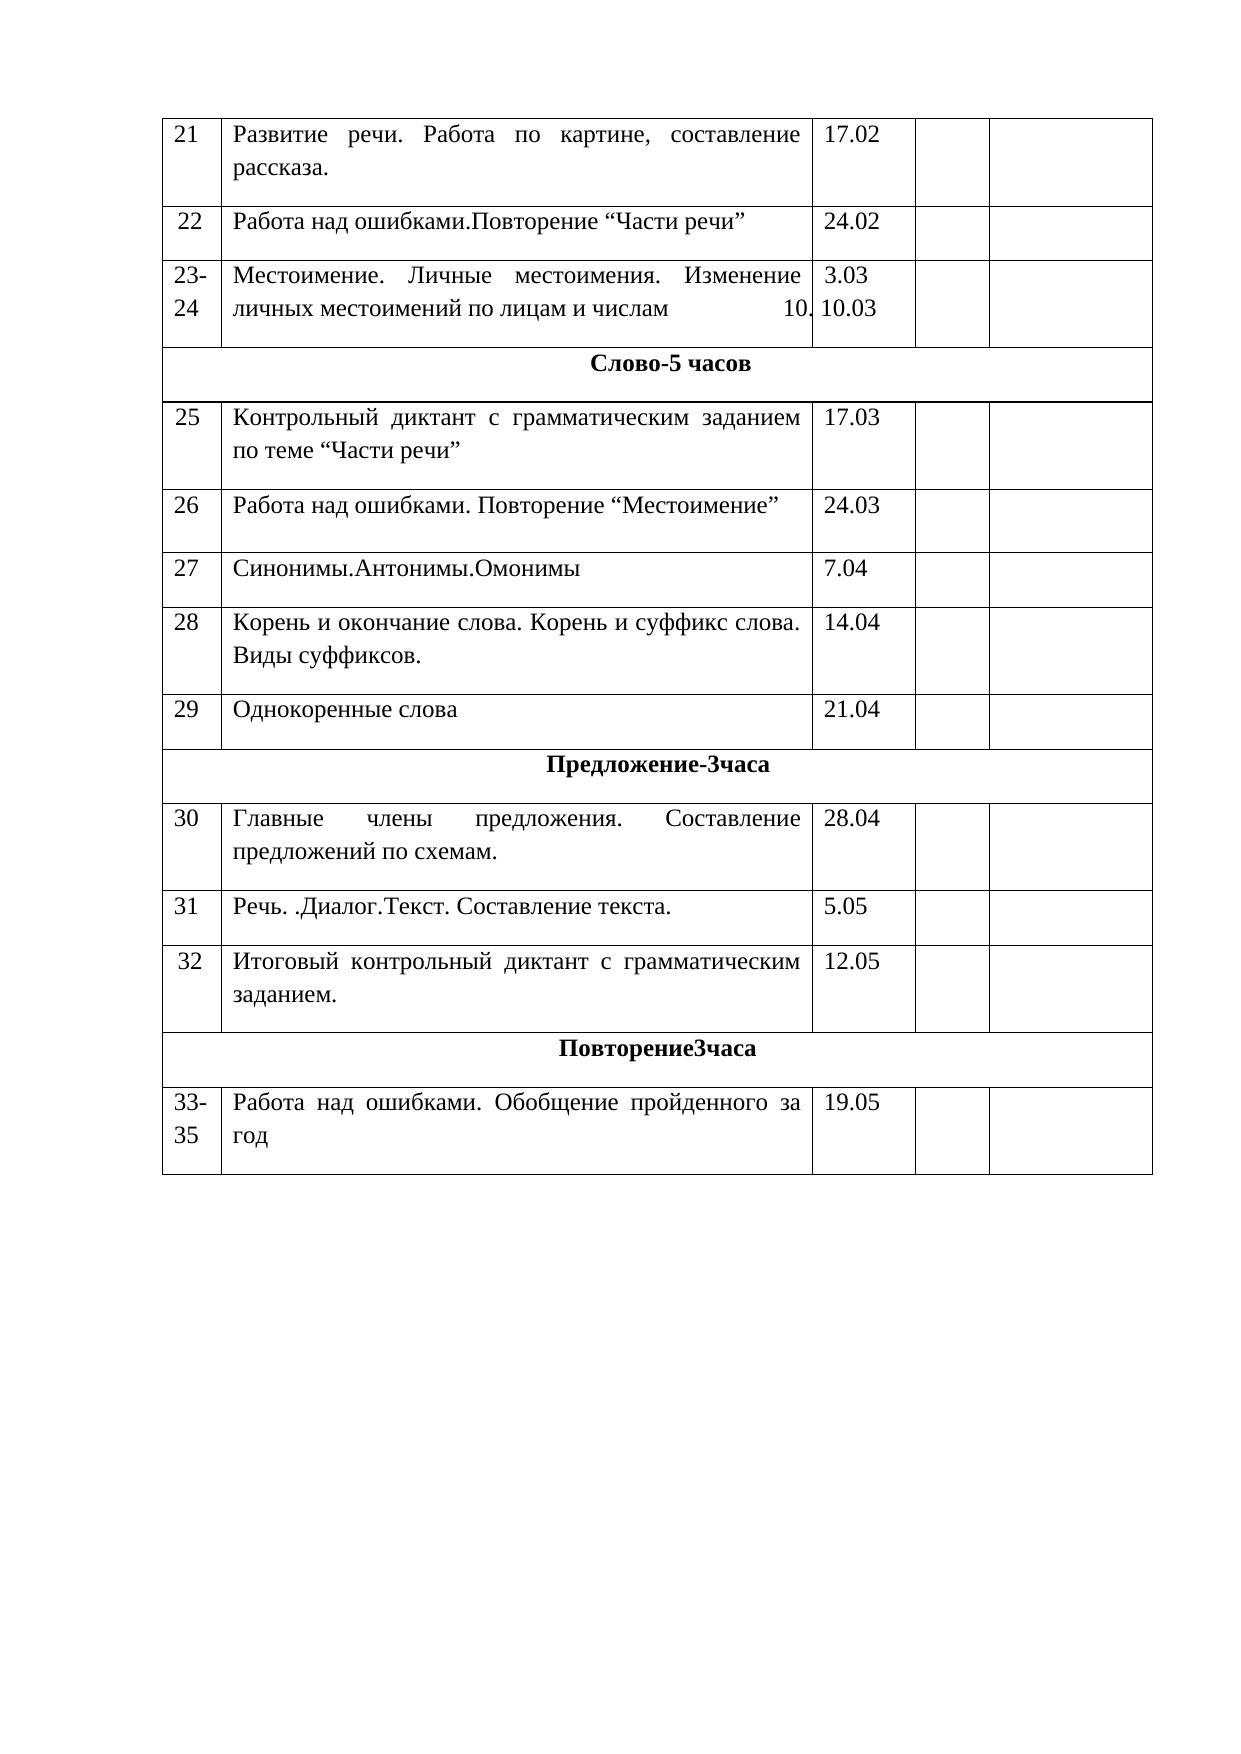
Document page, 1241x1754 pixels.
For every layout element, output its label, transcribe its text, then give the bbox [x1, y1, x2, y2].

table_cell [990, 403, 1152, 489]
table_cell 22 [163, 207, 221, 260]
table_cell [916, 403, 989, 489]
table_cell [990, 695, 1152, 748]
table_cell Синонимы.Антонимы.Омонимы [222, 553, 812, 607]
table_cell Предложение-3часа [163, 750, 1152, 803]
table_cell [990, 804, 1152, 890]
table_cell 28 [163, 608, 221, 693]
table_cell 23-24 [163, 261, 221, 347]
table_cell Главные члены предложения. Составление предложений по схемам. [222, 804, 812, 890]
table_cell [916, 553, 989, 607]
table_cell Однокоренные слова [222, 695, 812, 748]
table_cell Работа над ошибками. Повторение “Местоимение” [222, 490, 812, 552]
table_cell 21 [163, 119, 221, 206]
table_cell [990, 490, 1152, 552]
table_cell 19.05 [813, 1088, 915, 1174]
table_cell 3.03 10. 10.03 [813, 261, 915, 347]
table_cell [990, 946, 1152, 1032]
table_cell [916, 608, 989, 693]
table_cell [990, 119, 1152, 206]
table_cell [916, 946, 989, 1032]
table_cell Работа над ошибками. Обобщение пройденного за год [222, 1088, 812, 1174]
table_cell 21.04 [813, 695, 915, 748]
table_cell Развитие речи. Работа по картине, составление рассказа. [222, 119, 812, 206]
table_cell Речь. .Диалог.Текст. Составление текста. [222, 891, 812, 945]
table_cell 24.03 [813, 490, 915, 552]
table_cell 24.02 [813, 207, 915, 260]
table_cell [916, 119, 989, 206]
table_cell [990, 1088, 1152, 1174]
table_cell 14.04 [813, 608, 915, 693]
table_cell 26 [163, 490, 221, 552]
table_cell 28.04 [813, 804, 915, 890]
table_cell [990, 261, 1152, 347]
table_cell 33-35 [163, 1088, 221, 1174]
table_cell 12.05 [813, 946, 915, 1032]
table_cell 31 [163, 891, 221, 945]
table_cell [916, 891, 989, 945]
table_cell Повторение3часа [163, 1033, 1152, 1087]
table_cell [916, 804, 989, 890]
table_cell Работа над ошибками.Повторение “Части речи” [222, 207, 812, 260]
table_cell [916, 695, 989, 748]
table_cell 17.02 [813, 119, 915, 206]
table_cell [916, 490, 989, 552]
table_cell Корень и окончание слова. Корень и суффикс слова. Виды суффиксов. [222, 608, 812, 693]
table_cell 30 [163, 804, 221, 890]
table_cell 27 [163, 553, 221, 607]
table_cell [990, 608, 1152, 693]
table_cell [990, 207, 1152, 260]
table_cell [916, 207, 989, 260]
table_cell [916, 261, 989, 347]
table_cell 5.05 [813, 891, 915, 945]
table_cell 32 [163, 946, 221, 1032]
table_cell Местоимение. Личные местоимения. Изменение личных местоимений по лицам и числам [222, 261, 812, 347]
table_cell Слово-5 часов [163, 348, 1152, 401]
table_cell Итоговый контрольный диктант с грамматическим заданием. [222, 946, 812, 1032]
table_cell [990, 891, 1152, 945]
table_cell 17.03 [813, 403, 915, 489]
table_cell 7.04 [813, 553, 915, 607]
table_cell [916, 1088, 989, 1174]
table_cell 25 [163, 403, 221, 489]
table_cell Контрольный диктант с грамматическим заданием по теме “Части речи” [222, 403, 812, 489]
table_cell [990, 553, 1152, 607]
table_cell 29 [163, 695, 221, 748]
